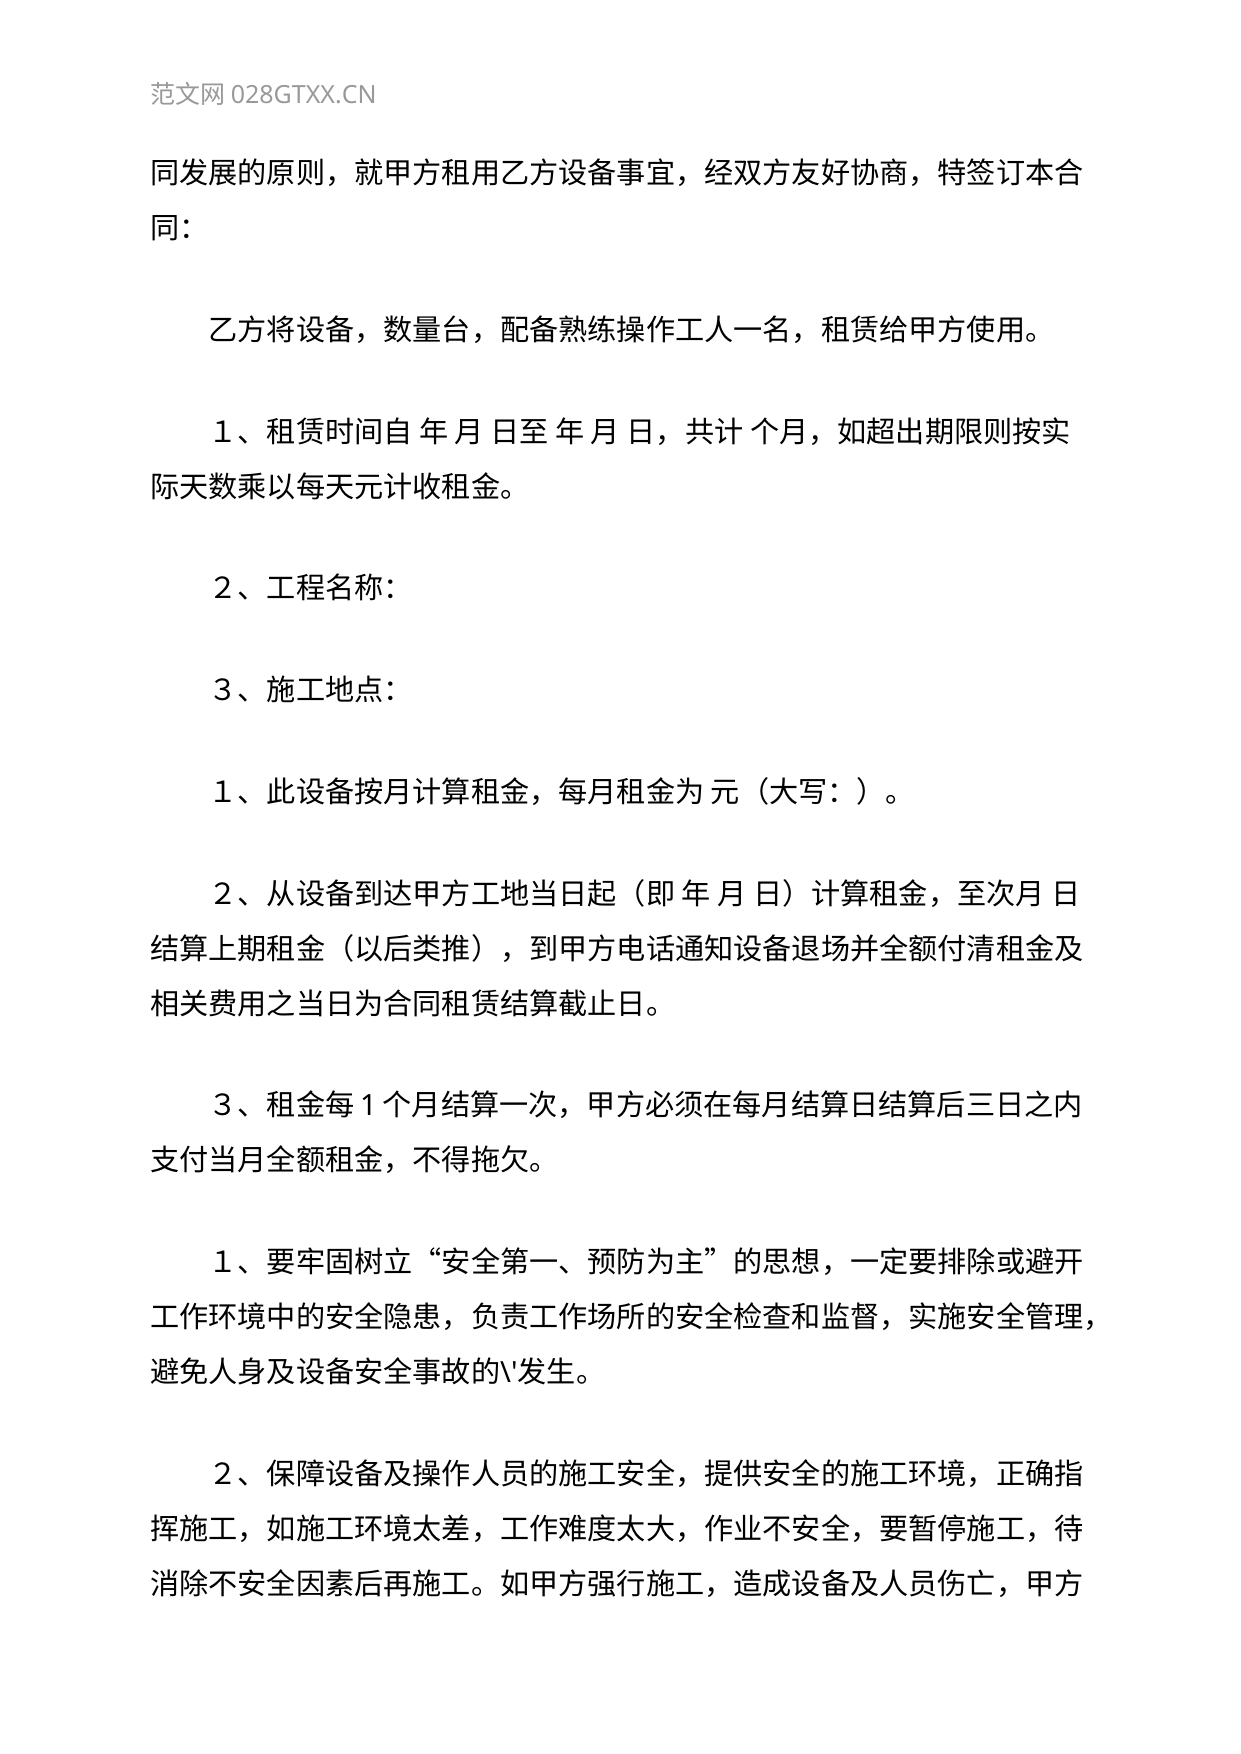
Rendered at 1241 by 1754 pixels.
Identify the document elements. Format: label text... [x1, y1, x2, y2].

text ２、工程名称： [150, 565, 1090, 607]
text ３、租金每1个月结算一次，甲方必须在每月结算日结算后三日之内支付当月全额租金，不得拖欠。 [150, 1082, 1090, 1179]
text １、要牢固树立“安全第一、预防为主”的思想，一定要排除或避开工作环境中的安全隐患，负责工作场所的安全检查和监督，实施安全管理，避免人身及设备安全事故的\'发生。 [150, 1239, 1090, 1391]
text 乙方将设备，数量台，配备熟练操作工人一名，租赁给甲方使用。 [150, 307, 1090, 349]
text ３、施工地点： [150, 667, 1090, 709]
text １、租赁时间自 年 月 日至 年 月 日，共计 个月，如超出期限则按实际天数乘以每天元计收租金。 [150, 408, 1090, 506]
text ２、从设备到达甲方工地当日起（即 年 月 日）计算租金，至次月 日结算上期租金（以后类推），到甲方电话通知设备退场并全额付清租金及相关费用之当日为合同租赁结算截止日。 [150, 870, 1090, 1022]
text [150, 1451, 1090, 1603]
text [150, 150, 1090, 247]
text １、此设备按月计算租金，每月租金为 元（大写：）。 [150, 769, 1090, 811]
